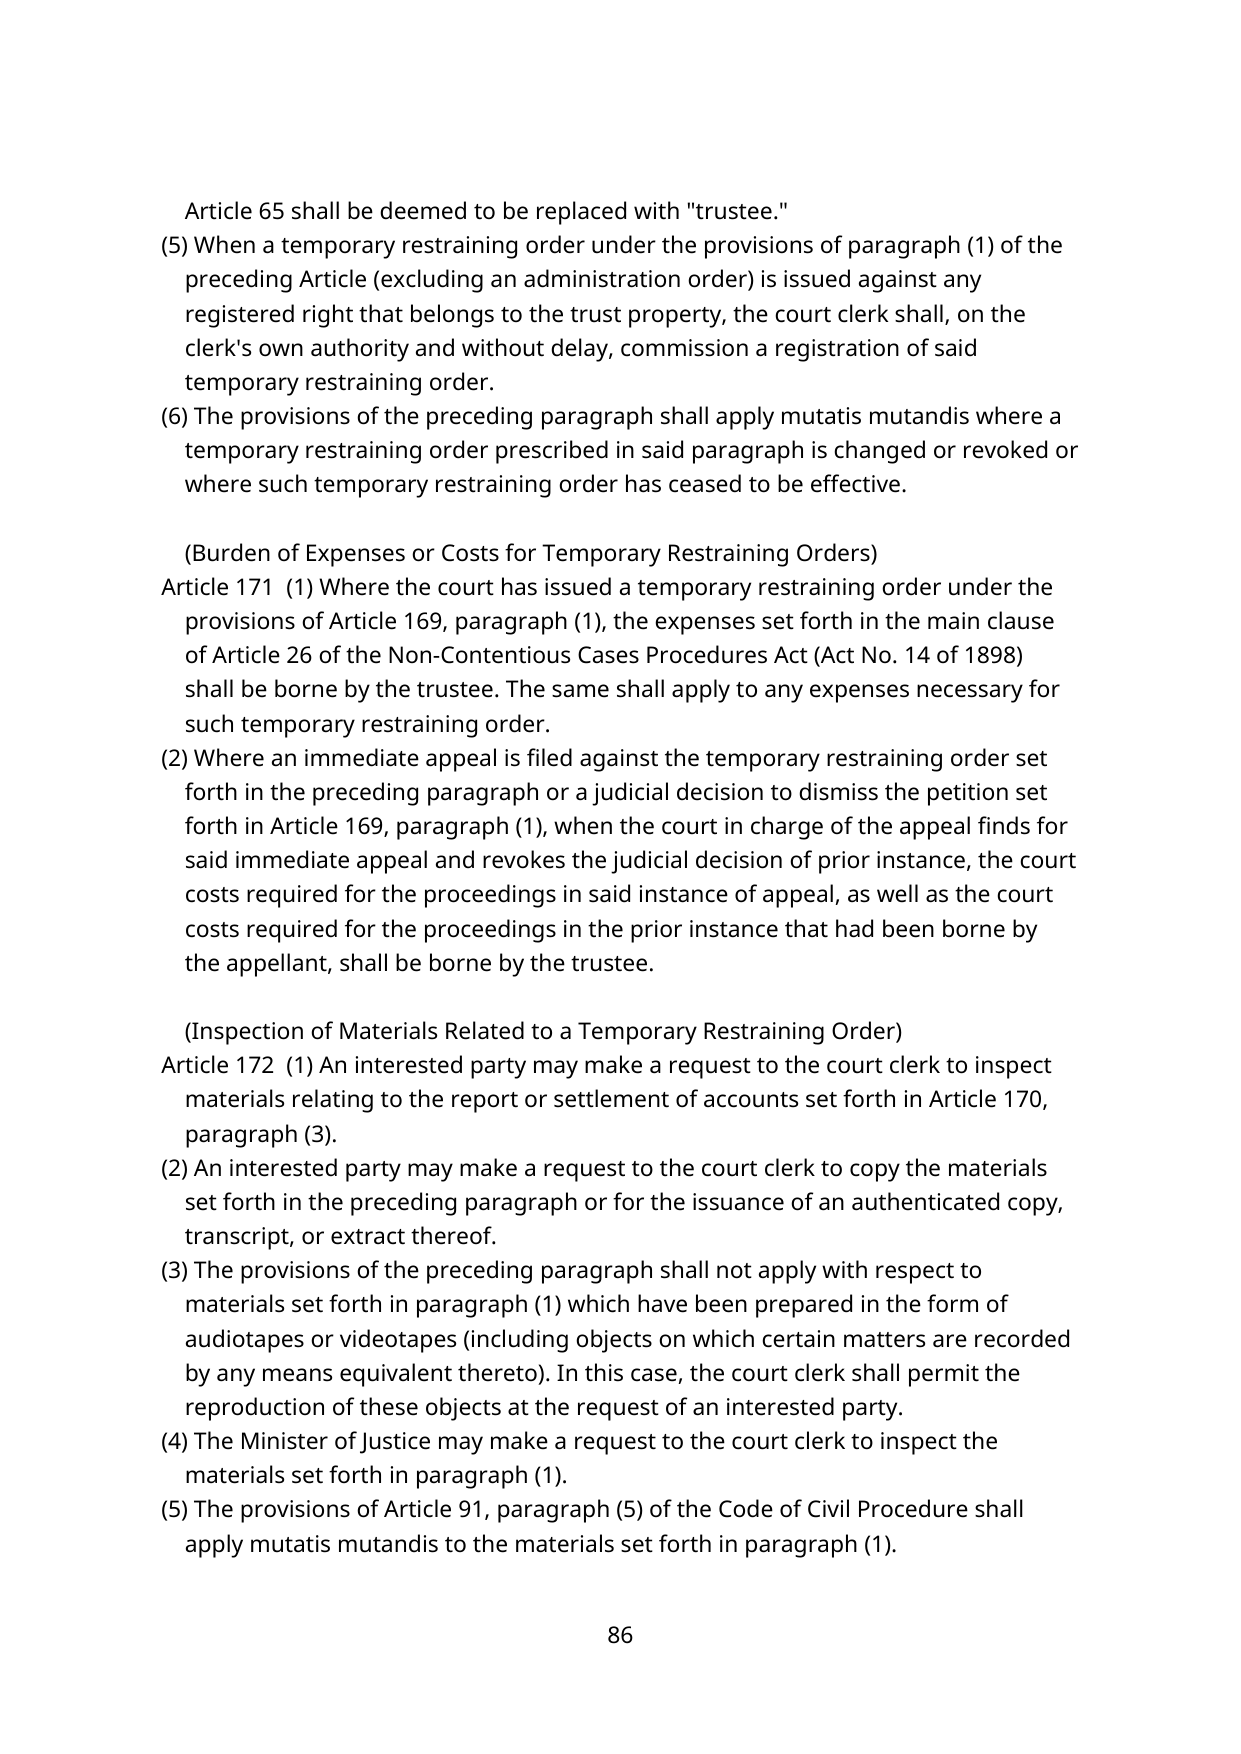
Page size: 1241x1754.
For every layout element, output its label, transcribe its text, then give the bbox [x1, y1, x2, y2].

text (4) The Minister of Justice may make a request to the court clerk to inspect the materials set forth in paragraph (1). [161, 1424, 1079, 1492]
text (3) The provisions of the preceding paragraph shall not apply with respect to materials set forth in paragraph (1) which have been prepared in the form of audiotapes or videotapes (including objects on which certain matters are recorded by any means equivalent thereto). In this case, the court clerk shall permit the reproduction of these objects at the request of an interested party. [161, 1253, 1079, 1424]
text (Burden of Expenses or Costs for Temporary Restraining Orders) [184, 535, 1079, 569]
text (5) The provisions of Article 91, paragraph (5) of the Code of Civil Procedure shall apply mutatis mutandis to the materials set forth in paragraph (1). [161, 1492, 1079, 1560]
text (6) The provisions of the preceding paragraph shall apply mutatis mutandis where a temporary restraining order prescribed in said paragraph is changed or revoked or where such temporary restraining order has ceased to be effective. [161, 399, 1079, 501]
text (Inspection of Materials Related to a Temporary Restraining Order) [184, 1014, 1079, 1048]
text (2) Where an immediate appeal is filed against the temporary restraining order set forth in the preceding paragraph or a judicial decision to dismiss the petition set forth in Article 169, paragraph (1), when the court in charge of the appeal finds for said immediate appeal and revokes the judicial decision of prior instance, the court costs required for the proceedings in said instance of appeal, as well as the court costs required for the proceedings in the prior instance that had been borne by the appellant, shall be borne by the trustee. [161, 740, 1079, 979]
text (2) An interested party may make a request to the court clerk to copy the materials set forth in the preceding paragraph or for the issuance of an authenticated copy, transcript, or extract thereof. [161, 1150, 1079, 1253]
text Article 171 (1) Where the court has issued a temporary restraining order under the provisions of Article 169, paragraph (1), the expenses set forth in the main clause of Article 26 of the Non-Contentious Cases Procedures Act (Act No. 14 of 1898) shall be borne by the trustee. The same shall apply to any expenses necessary for such temporary restraining order. [161, 569, 1079, 740]
text Article 172 (1) An interested party may make a request to the court clerk to inspect materials relating to the report or settlement of accounts set forth in Article 170, paragraph (3). [161, 1048, 1079, 1150]
text (5) When a temporary restraining order under the provisions of paragraph (1) of the preceding Article (excluding an administration order) is issued against any registered right that belongs to the trust property, the court clerk shall, on the clerk's own authority and without delay, commission a registration of said temporary restraining order. [161, 228, 1079, 399]
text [161, 194, 1079, 228]
